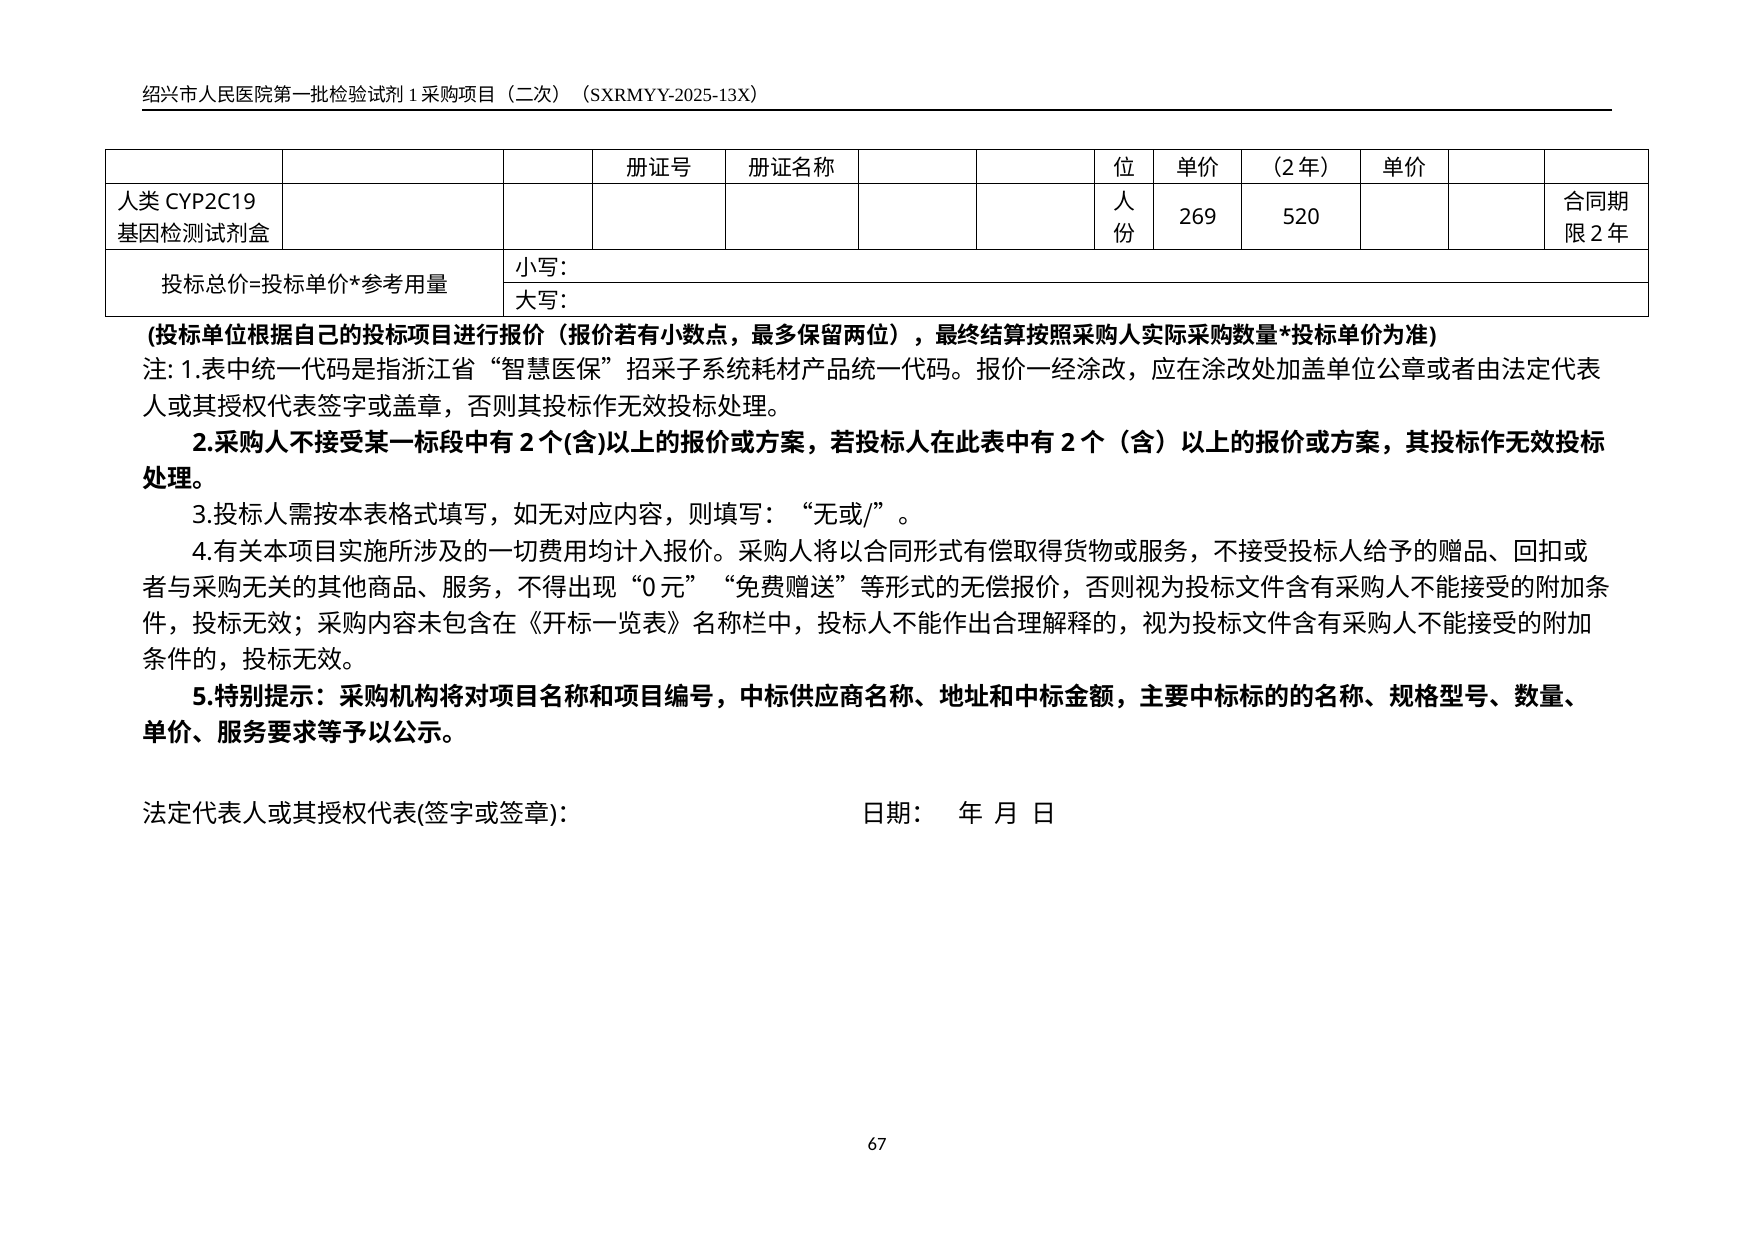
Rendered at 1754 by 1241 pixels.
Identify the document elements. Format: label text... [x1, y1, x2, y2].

text 4.有关本项目实施所涉及的一切费用均计入报价。采购人将以合同形式有偿取得货物或服务，不接受投标人给予的赠品、回扣或者与采购无关的其他商品、服务，不得出现“0元”“免费赠送”等形式的无偿报价，否则视为投标文件含有采购人不能接受的附加条件，投标无效；采购内容未包含在《开标一览表》名称栏中，投标人不能作出合理解释的，视为投标文件含有采购人不能接受的附加条件的，投标无效。 [142, 531, 1612, 676]
table_cell 小写： [504, 250, 1648, 282]
table_header 产品名称 [106, 150, 282, 182]
table_cell [283, 184, 503, 248]
table_header 医疗器械注册证号 [593, 150, 725, 182]
text 法定代表人或其授权代表(签字或签章)： 日期： 年 月 日 [142, 793, 1612, 829]
table_header 预估用量 （2年） [1242, 150, 1360, 182]
table_cell [1361, 184, 1448, 248]
table_header 投标 单价 [1361, 150, 1448, 182]
text 3.投标人需按本表格式填写，如无对应内容，则填写：“无或/”。 [142, 495, 1612, 531]
table_cell [593, 184, 725, 248]
table_header 品牌 [504, 150, 592, 182]
table_header 生产企业 [283, 150, 503, 182]
table_cell [1449, 184, 1544, 248]
text (投标单位根据自己的投标项目进行报价（报价若有小数点，最多保留两位），最终结算按照采购人实际采购数量*投标单价为准) [142, 317, 1612, 350]
table_cell [504, 184, 592, 248]
table_header 单位 [1095, 150, 1153, 182]
text 5.特别提示：采购机构将对项目名称和项目编号，中标供应商名称、地址和中标金额，主要中标标的的名称、规格型号、数量、单价、服务要求等予以公示。 [142, 676, 1612, 749]
table_cell 投标总价=投标单价*参考用量 [106, 250, 503, 316]
table_header 备注 [1545, 150, 1648, 182]
table_header 上限 单价 [1154, 150, 1241, 182]
table_cell [977, 184, 1094, 248]
table_header 规格型号 [977, 150, 1094, 182]
table_header 金额 [1449, 150, 1544, 182]
table_cell [859, 184, 976, 248]
table_cell 合同期限2年 [1545, 184, 1648, 248]
table_cell [726, 184, 858, 248]
table_cell 人类CYP2C19基因检测试剂盒 [106, 184, 282, 248]
text 注: 1.表中统一代码是指浙江省“智慧医保”招采子系统耗材产品统一代码。报价一经涂改，应在涂改处加盖单位公章或者由法定代表人或其授权代表签字或盖章，否则其投标作无效投标处理。 [142, 350, 1612, 422]
table_cell 大写： [504, 283, 1648, 316]
table_cell 269 [1154, 184, 1241, 248]
table_header 医疗器械注册证名称 [726, 150, 858, 182]
table_cell 520 [1242, 184, 1360, 248]
table_header 统一代码 [859, 150, 976, 182]
text 2.采购人不接受某一标段中有2个(含)以上的报价或方案，若投标人在此表中有2个（含）以上的报价或方案，其投标作无效投标处理。 [142, 422, 1612, 495]
table_cell 人份 [1095, 184, 1153, 248]
